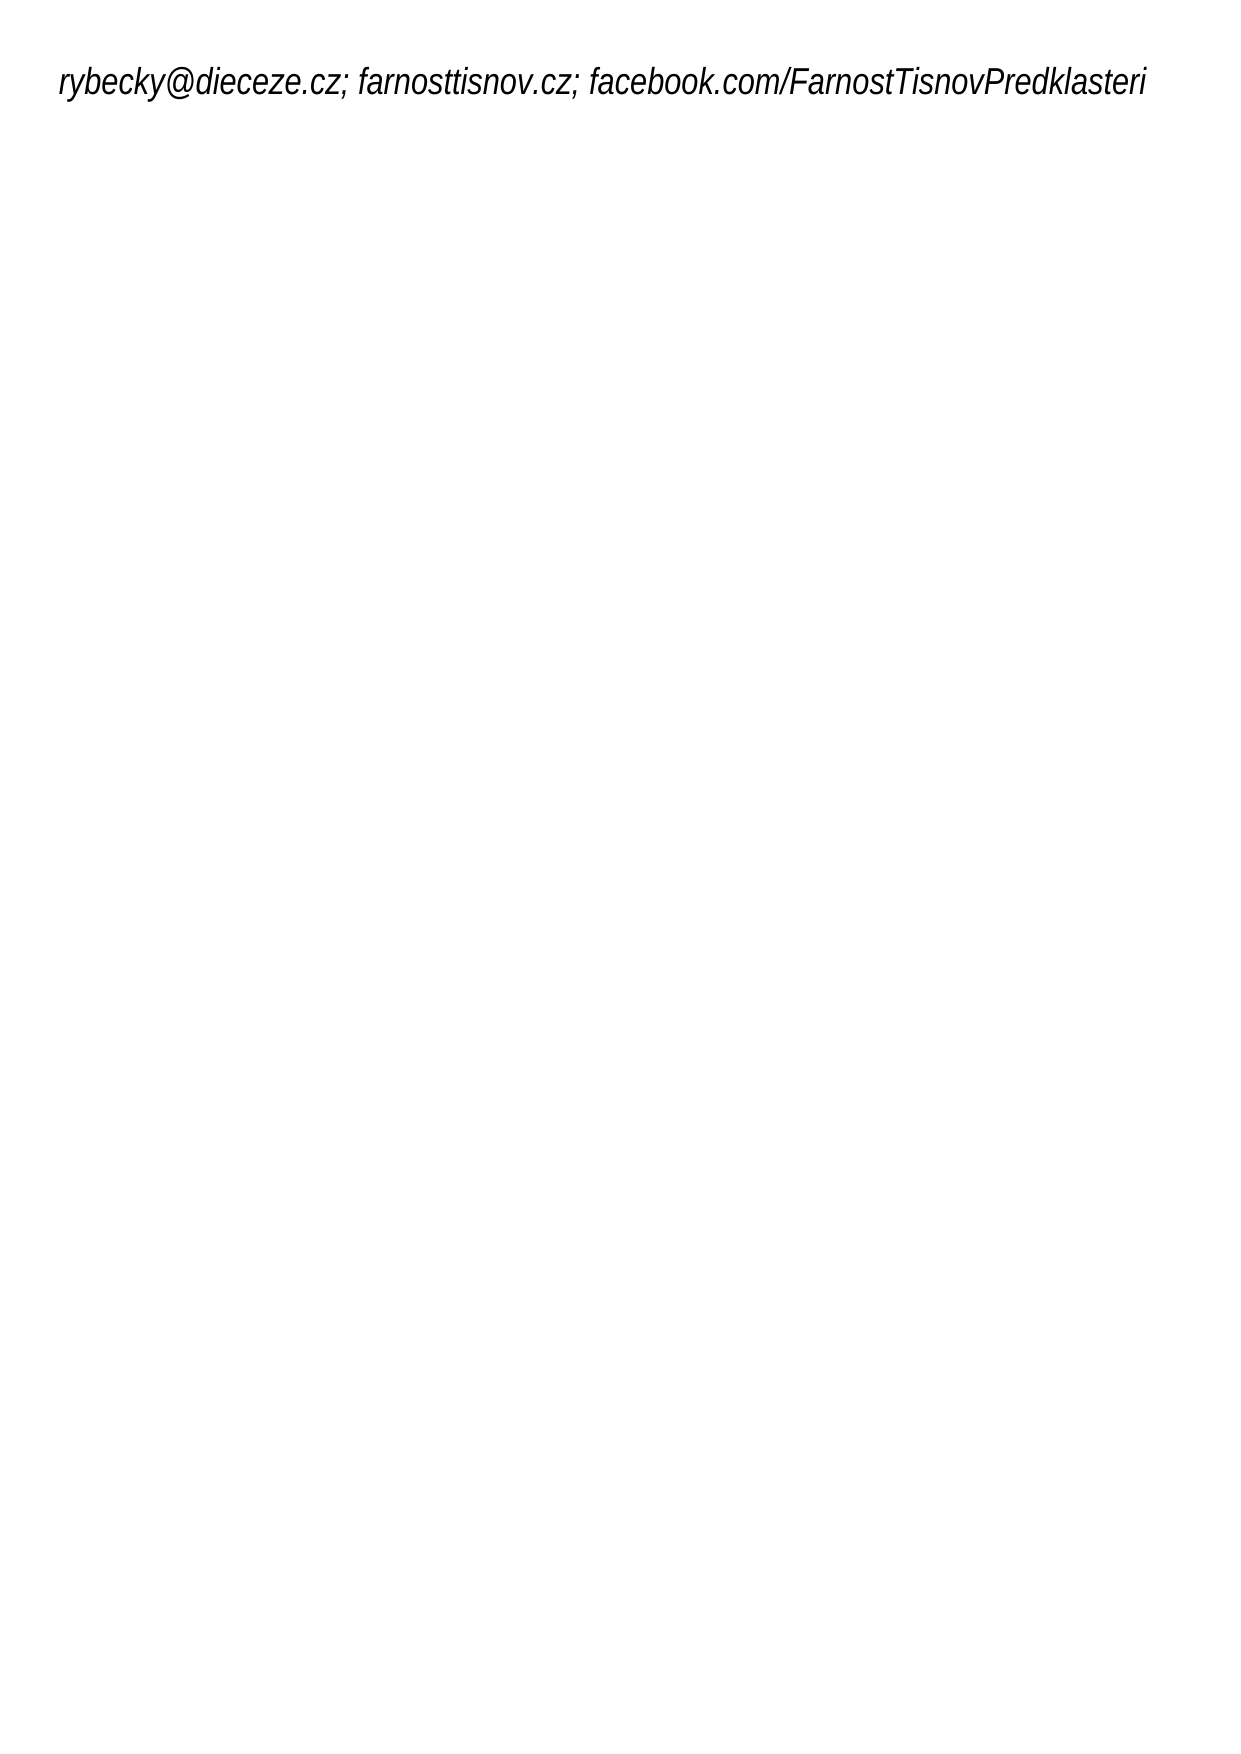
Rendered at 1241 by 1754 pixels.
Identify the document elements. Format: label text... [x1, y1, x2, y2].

text rybecky@dieceze.cz; farnosttisnov.cz; facebook.com/FarnostTisnovPredklasteri [41, 59, 1163, 102]
